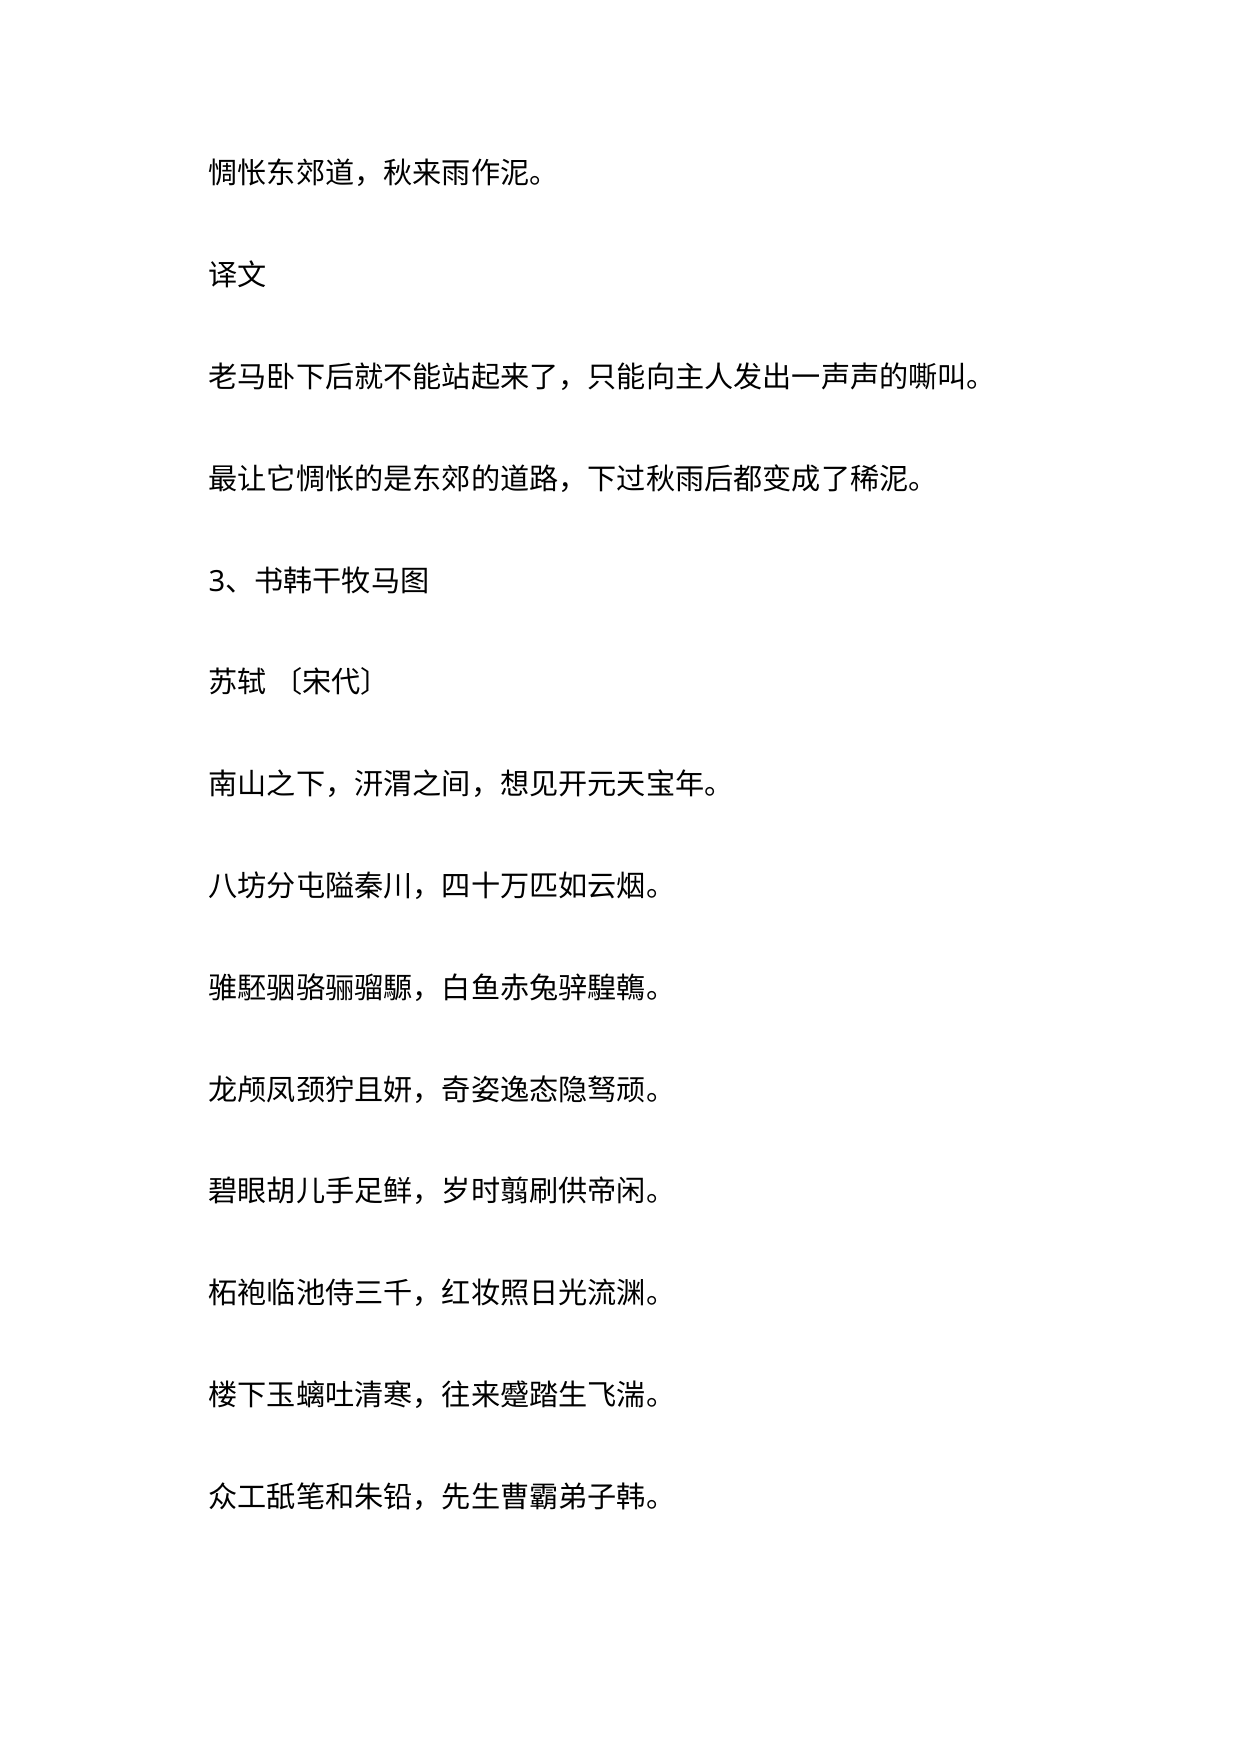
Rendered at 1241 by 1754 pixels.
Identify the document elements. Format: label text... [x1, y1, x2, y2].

text 南山之下，汧渭之间，想见开元天宝年。 [150, 761, 1090, 803]
text 最让它惆怅的是东郊的道路，下过秋雨后都变成了稀泥。 [150, 455, 1090, 498]
text 老马卧下后就不能站起来了，只能向主人发出一声声的嘶叫。 [150, 353, 1090, 396]
text 龙颅凤颈狞且妍，奇姿逸态隐驽顽。 [150, 1066, 1090, 1108]
text 碧眼胡儿手足鲜，岁时翦刷供帝闲。 [150, 1168, 1090, 1210]
text 柘袍临池侍三千，红妆照日光流渊。 [150, 1270, 1090, 1312]
text 骓駓骃骆骊骝騵，白鱼赤兔骍騜鶾。 [150, 964, 1090, 1007]
text 3、书韩干牧马图 [150, 557, 1090, 599]
text 译文 [150, 252, 1090, 294]
text 八坊分屯隘秦川，四十万匹如云烟。 [150, 863, 1090, 905]
text 苏轼 〔宋代〕 [150, 659, 1090, 701]
text 惆怅东郊道，秋来雨作泥。 [150, 150, 1090, 192]
text 众工舐笔和朱铅，先生曹霸弟子韩。 [150, 1473, 1090, 1516]
text 楼下玉螭吐清寒，往来蹙踏生飞湍。 [150, 1371, 1090, 1414]
